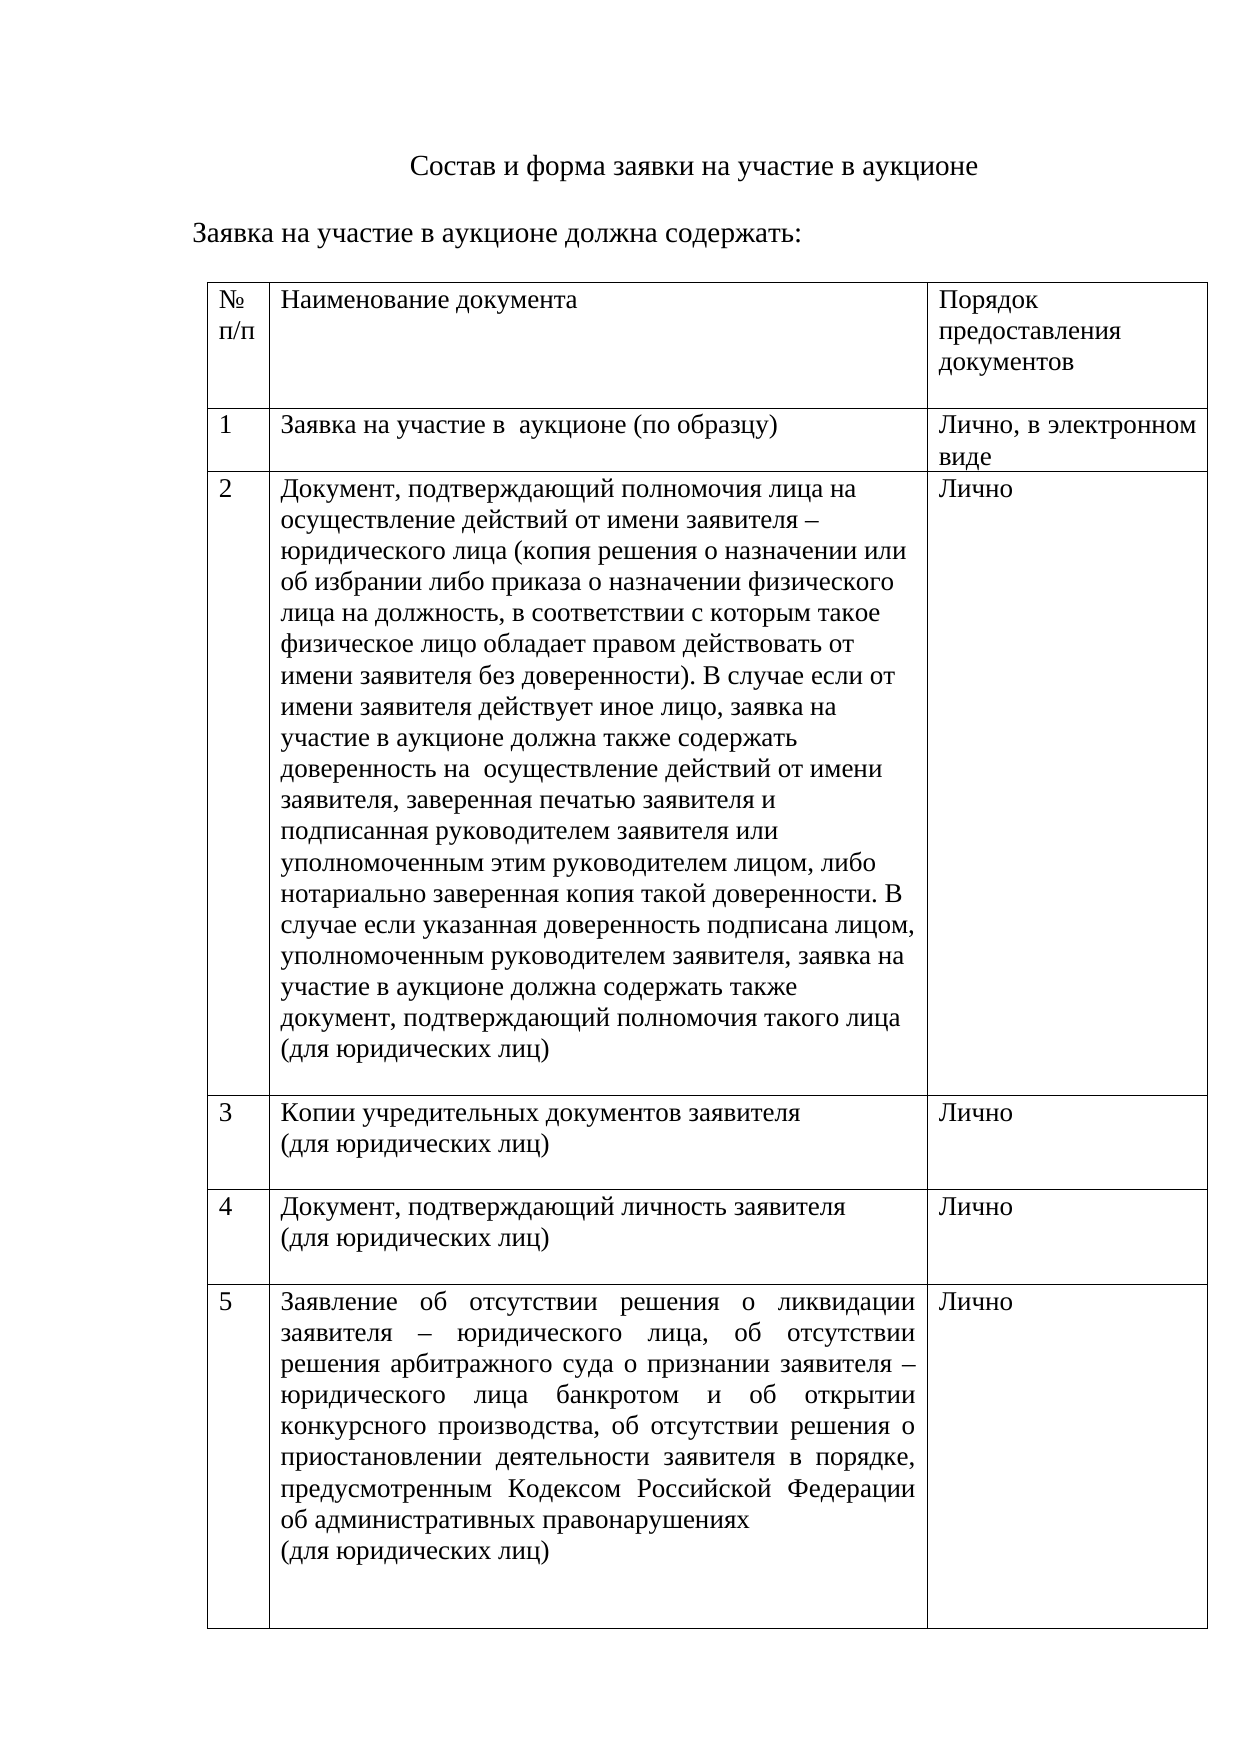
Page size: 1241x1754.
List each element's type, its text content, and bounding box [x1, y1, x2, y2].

table_cell Документ, подтверждающий личность заявителя (для юридических лиц) [270, 1190, 927, 1284]
table_cell Заявление об отсутствии решения о ликвидации заявителя – юридического лица, об отсутствии решения арбитражного суда о признании заявителя – юридического лица банкротом и об открытии конкурсного производства, об отсутствии решения о приостановлении деятельности заявителя в порядке, предусмотренным Кодексом Российской Федерации об административных правонарушениях (для юридических лиц) [270, 1285, 927, 1627]
table_cell 4 [208, 1190, 269, 1284]
table_cell Лично [928, 1285, 1207, 1627]
table_cell Лично, в электронном виде [928, 409, 1207, 471]
table_cell Лично [928, 1096, 1207, 1189]
table_cell 2 [208, 472, 269, 1095]
text Состав и форма заявки на участие в аукционе [207, 148, 1181, 181]
table_cell 3 [208, 1096, 269, 1189]
table_cell Лично [928, 472, 1207, 1095]
text Заявка на участие в аукционе должна содержать: [192, 215, 1181, 248]
table_cell Лично [928, 1190, 1207, 1284]
table_header № п/п [208, 283, 269, 407]
table_header Порядок предоставления документов [928, 283, 1207, 407]
table_cell 1 [208, 409, 269, 471]
table_cell Копии учредительных документов заявителя (для юридических лиц) [270, 1096, 927, 1189]
table_cell Документ, подтверждающий полномочия лица на осуществление действий от имени заявителя – юридического лица (копия решения о назначении или об избрании либо приказа о назначении физического лица на должность, в соответствии с которым такое физическое лицо обладает правом действовать от имени заявителя без доверенности). В случае если от имени заявителя действует иное лицо, заявка на участие в аукционе должна также содержать доверенность на осуществление действий от имени заявителя, заверенная печатью заявителя и подписанная руководителем заявителя или уполномоченным этим руководителем лицом, либо нотариально заверенная копия такой доверенности. В случае если указанная доверенность подписана лицом, уполномоченным руководителем заявителя, заявка на участие в аукционе должна содержать также документ, подтверждающий полномочия такого лица (для юридических лиц) [270, 472, 927, 1095]
table_cell 5 [208, 1285, 269, 1627]
table_header Наименование документа [270, 283, 927, 407]
table_cell Заявка на участие в аукционе (по образцу) [270, 409, 927, 471]
